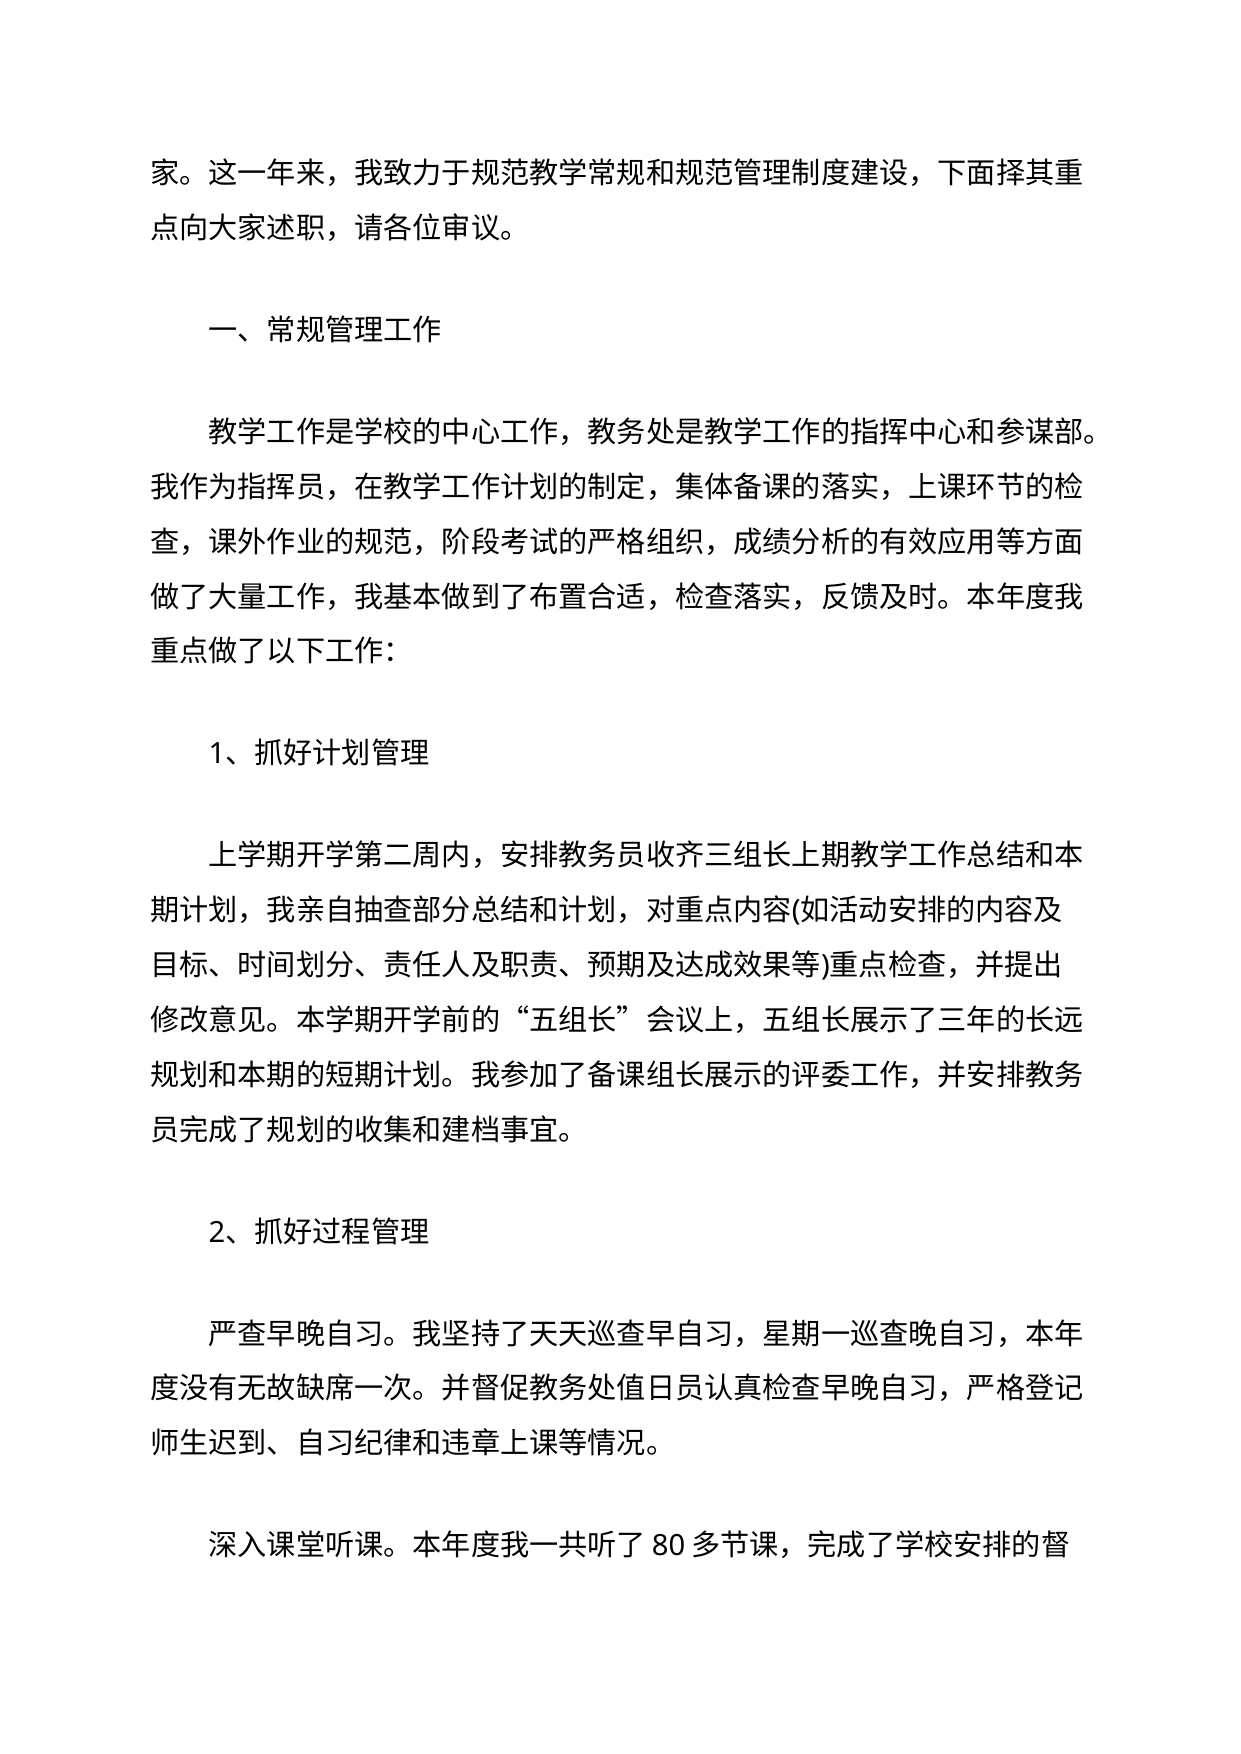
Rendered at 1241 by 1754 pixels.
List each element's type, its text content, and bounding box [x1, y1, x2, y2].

text 上学期开学第二周内，安排教务员收齐三组长上期教学工作总结和本期计划，我亲自抽查部分总结和计划，对重点内容(如活动安排的内容及目标、时间划分、责任人及职责、预期及达成效果等)重点检查，并提出修改意见。本学期开学前的“五组长”会议上，五组长展示了三年的长远规划和本期的短期计划。我参加了备课组长展示的评委工作，并安排教务员完成了规划的收集和建档事宜。 [150, 832, 1090, 1149]
text 一、常规管理工作 [150, 307, 1090, 349]
text 1、抓好计划管理 [150, 730, 1090, 772]
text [150, 150, 1090, 247]
text 2、抓好过程管理 [150, 1208, 1090, 1251]
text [150, 1522, 1090, 1564]
text 教学工作是学校的中心工作，教务处是教学工作的指挥中心和参谋部。我作为指挥员，在教学工作计划的制定，集体备课的落实，上课环节的检查，课外作业的规范，阶段考试的严格组织，成绩分析的有效应用等方面做了大量工作，我基本做到了布置合适，检查落实，反馈及时。本年度我重点做了以下工作： [150, 408, 1090, 670]
text 严查早晚自习。我坚持了天天巡查早自习，星期一巡查晚自习，本年度没有无故缺席一次。并督促教务处值日员认真检查早晚自习，严格登记师生迟到、自习纪律和违章上课等情况。 [150, 1310, 1090, 1462]
